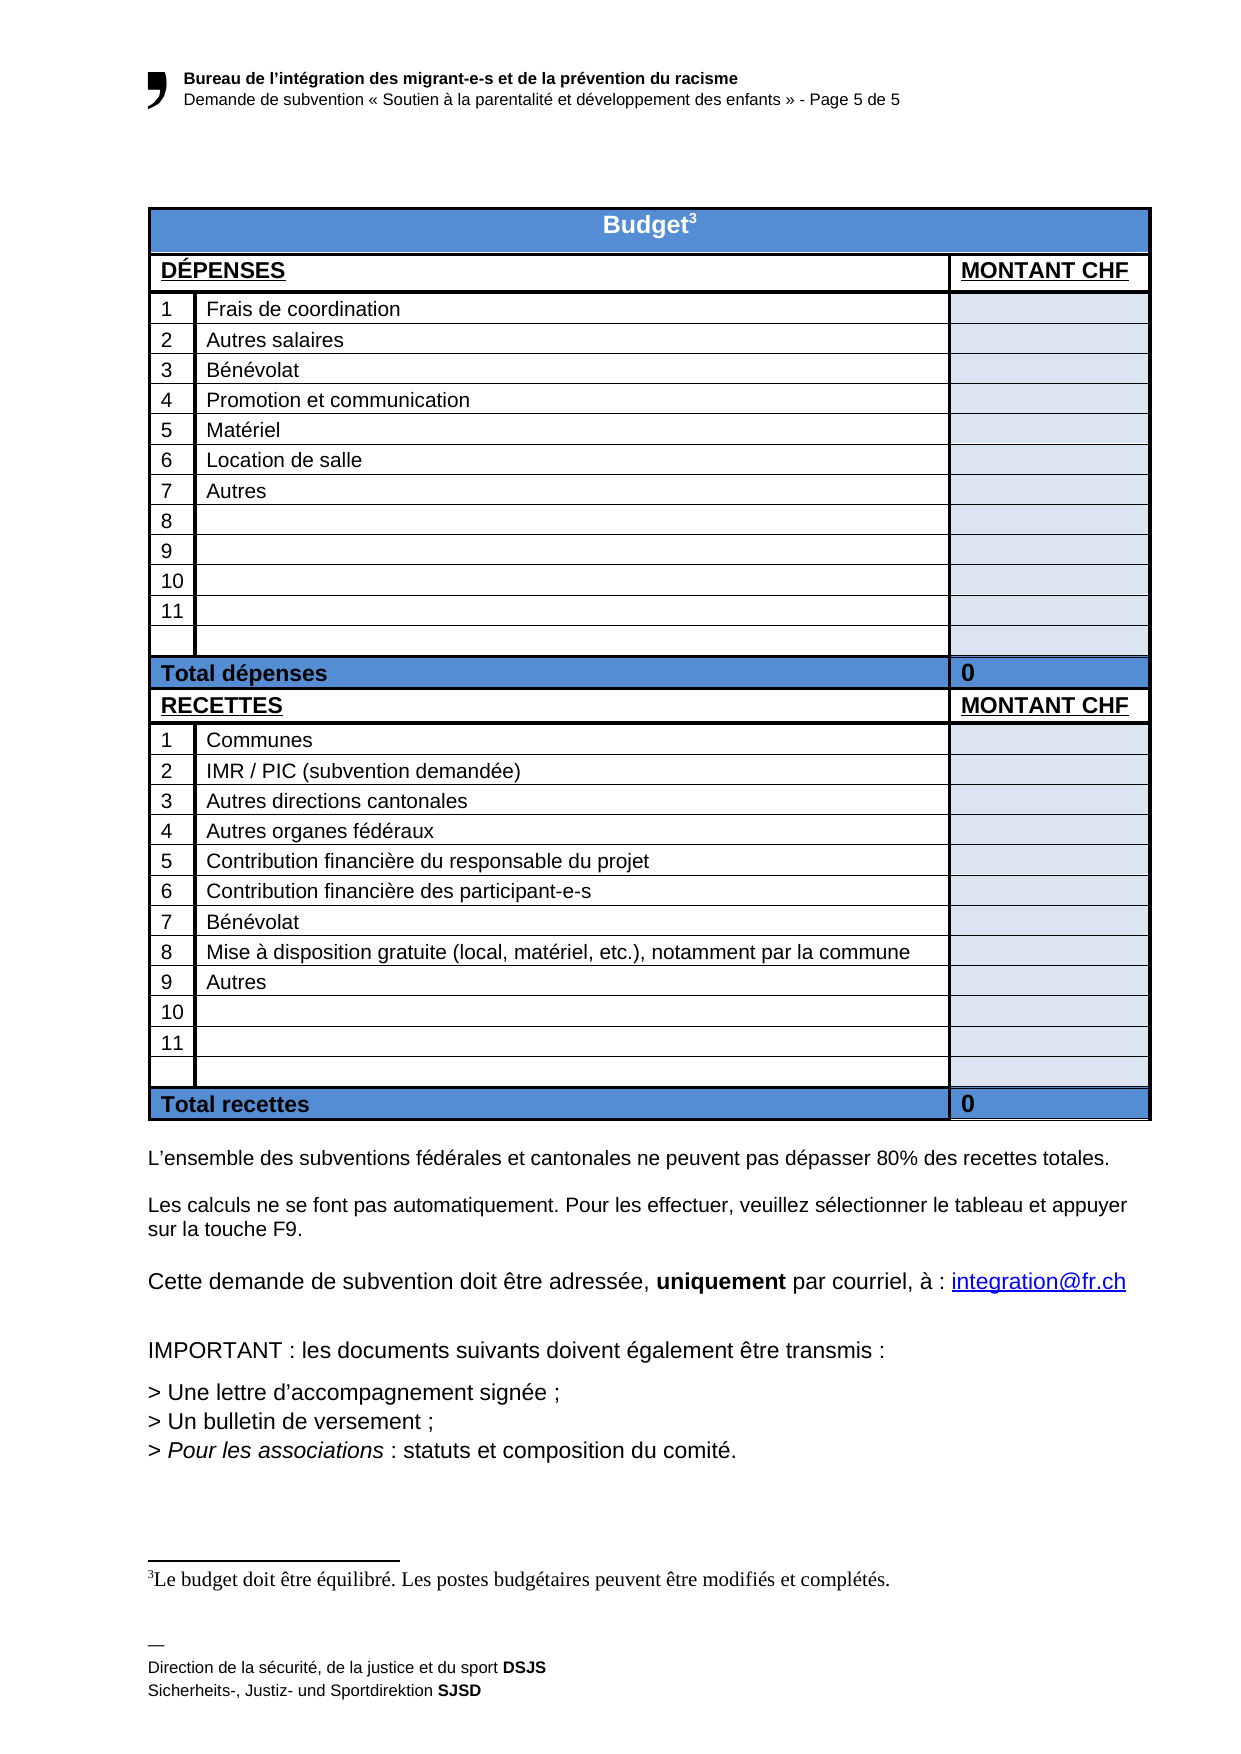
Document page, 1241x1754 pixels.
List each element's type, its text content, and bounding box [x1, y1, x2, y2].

table_cell 5 [151, 414, 193, 443]
text Les calculs ne se font pas automatiquement. Pour les effectuer, veuillez sélectionner le tableau et appuyer sur la touche F9. [148, 1193, 1152, 1241]
table_cell [951, 626, 1148, 655]
table_cell [197, 505, 948, 534]
text > Une lettre d’accompagnement signée ; [148, 1377, 1152, 1406]
table_cell [951, 906, 1148, 935]
table_cell [197, 626, 948, 655]
table_cell [951, 876, 1148, 905]
table_cell 11 [151, 596, 193, 625]
table_cell [197, 1057, 948, 1086]
table_cell 0 [951, 658, 1148, 687]
table_cell [951, 475, 1148, 504]
table_cell [951, 354, 1148, 383]
table_cell [951, 996, 1148, 1026]
table_cell 9 [151, 966, 193, 995]
table_cell Montant CHF [951, 256, 1148, 290]
table_cell [951, 445, 1148, 474]
table_cell Bénévolat [197, 354, 948, 383]
list > Un bulletin de versement ; [148, 1406, 1152, 1436]
table_cell [951, 294, 1148, 323]
text IMPORTANT : les documents suivants doivent également être transmis : [148, 1336, 1152, 1365]
table_cell 4 [151, 384, 193, 413]
table_cell Recettes [151, 690, 948, 721]
table_cell IMR / PIC (subvention demandée) [197, 755, 948, 784]
table_cell 8 [151, 505, 193, 534]
table_cell 1 [151, 725, 193, 754]
table_cell [951, 535, 1148, 564]
table_cell Autres organes fédéraux [197, 815, 948, 844]
table_cell Total recettes [151, 1089, 948, 1118]
table_cell [197, 565, 948, 594]
table_cell 5 [151, 845, 193, 874]
table_cell Autres [197, 475, 948, 504]
table_cell [197, 1027, 948, 1056]
table_cell [951, 505, 1148, 534]
table_cell Communes [197, 725, 948, 754]
table_cell 6 [151, 876, 193, 905]
table_cell 7 [151, 475, 193, 504]
table_cell Location de salle [197, 445, 948, 474]
table_cell [951, 565, 1148, 594]
table_cell Contribution financière des participant-e-s [197, 876, 948, 905]
table_cell [951, 845, 1148, 874]
list > Pour les associations : statuts et composition du comité. [148, 1436, 1152, 1465]
table_cell 2 [151, 324, 193, 353]
table_cell [951, 324, 1148, 353]
table_cell 1 [151, 294, 193, 323]
table_cell [951, 596, 1148, 625]
text Cette demande de subvention doit être adressée, uniquement par courriel, à : integration@fr.ch [148, 1268, 1152, 1294]
table_cell Promotion et communication [197, 384, 948, 413]
table_cell 8 [151, 936, 193, 965]
table_cell 7 [151, 906, 193, 935]
table_cell 4 [151, 815, 193, 844]
table_cell [151, 626, 193, 655]
table_cell 2 [151, 755, 193, 784]
table_cell [951, 1027, 1148, 1056]
table_cell Autres [197, 966, 948, 995]
table_cell 10 [151, 565, 193, 594]
table_cell Frais de coordination [197, 294, 948, 323]
table_cell Bénévolat [197, 906, 948, 935]
table_cell Montant CHF [951, 690, 1148, 721]
table_cell [151, 1057, 193, 1086]
table_cell Mise à disposition gratuite (local, matériel, etc.), notamment par la commune [197, 936, 948, 965]
table_cell [951, 414, 1148, 443]
table_cell Autres salaires [197, 324, 948, 353]
table_cell [951, 936, 1148, 965]
table_cell [951, 725, 1148, 754]
table_cell [197, 535, 948, 564]
table_cell [951, 815, 1148, 844]
table_header Budget [151, 210, 1148, 252]
table_cell [951, 755, 1148, 784]
table_cell [197, 996, 948, 1026]
table_cell 10 [151, 996, 193, 1026]
table_cell Autres directions cantonales [197, 785, 948, 814]
table_cell 9 [151, 535, 193, 564]
table_cell Dépenses [151, 256, 948, 290]
table_cell Contribution financière du responsable du projet [197, 845, 948, 874]
text L’ensemble des subventions fédérales et cantonales ne peuvent pas dépasser 80% des recettes totales. [148, 1145, 1152, 1169]
table_cell 11 [151, 1027, 193, 1056]
table_cell Matériel [197, 414, 948, 443]
table_cell Total dépenses [151, 658, 948, 687]
table_cell 3 [151, 785, 193, 814]
table_cell [197, 596, 948, 625]
table_cell [951, 785, 1148, 814]
table_cell [951, 1057, 1148, 1086]
table_cell 0 [951, 1089, 1148, 1118]
table_cell 3 [151, 354, 193, 383]
table_cell [951, 966, 1148, 995]
table_cell [951, 384, 1148, 413]
table_cell 6 [151, 445, 193, 474]
picture [147, 72, 167, 109]
